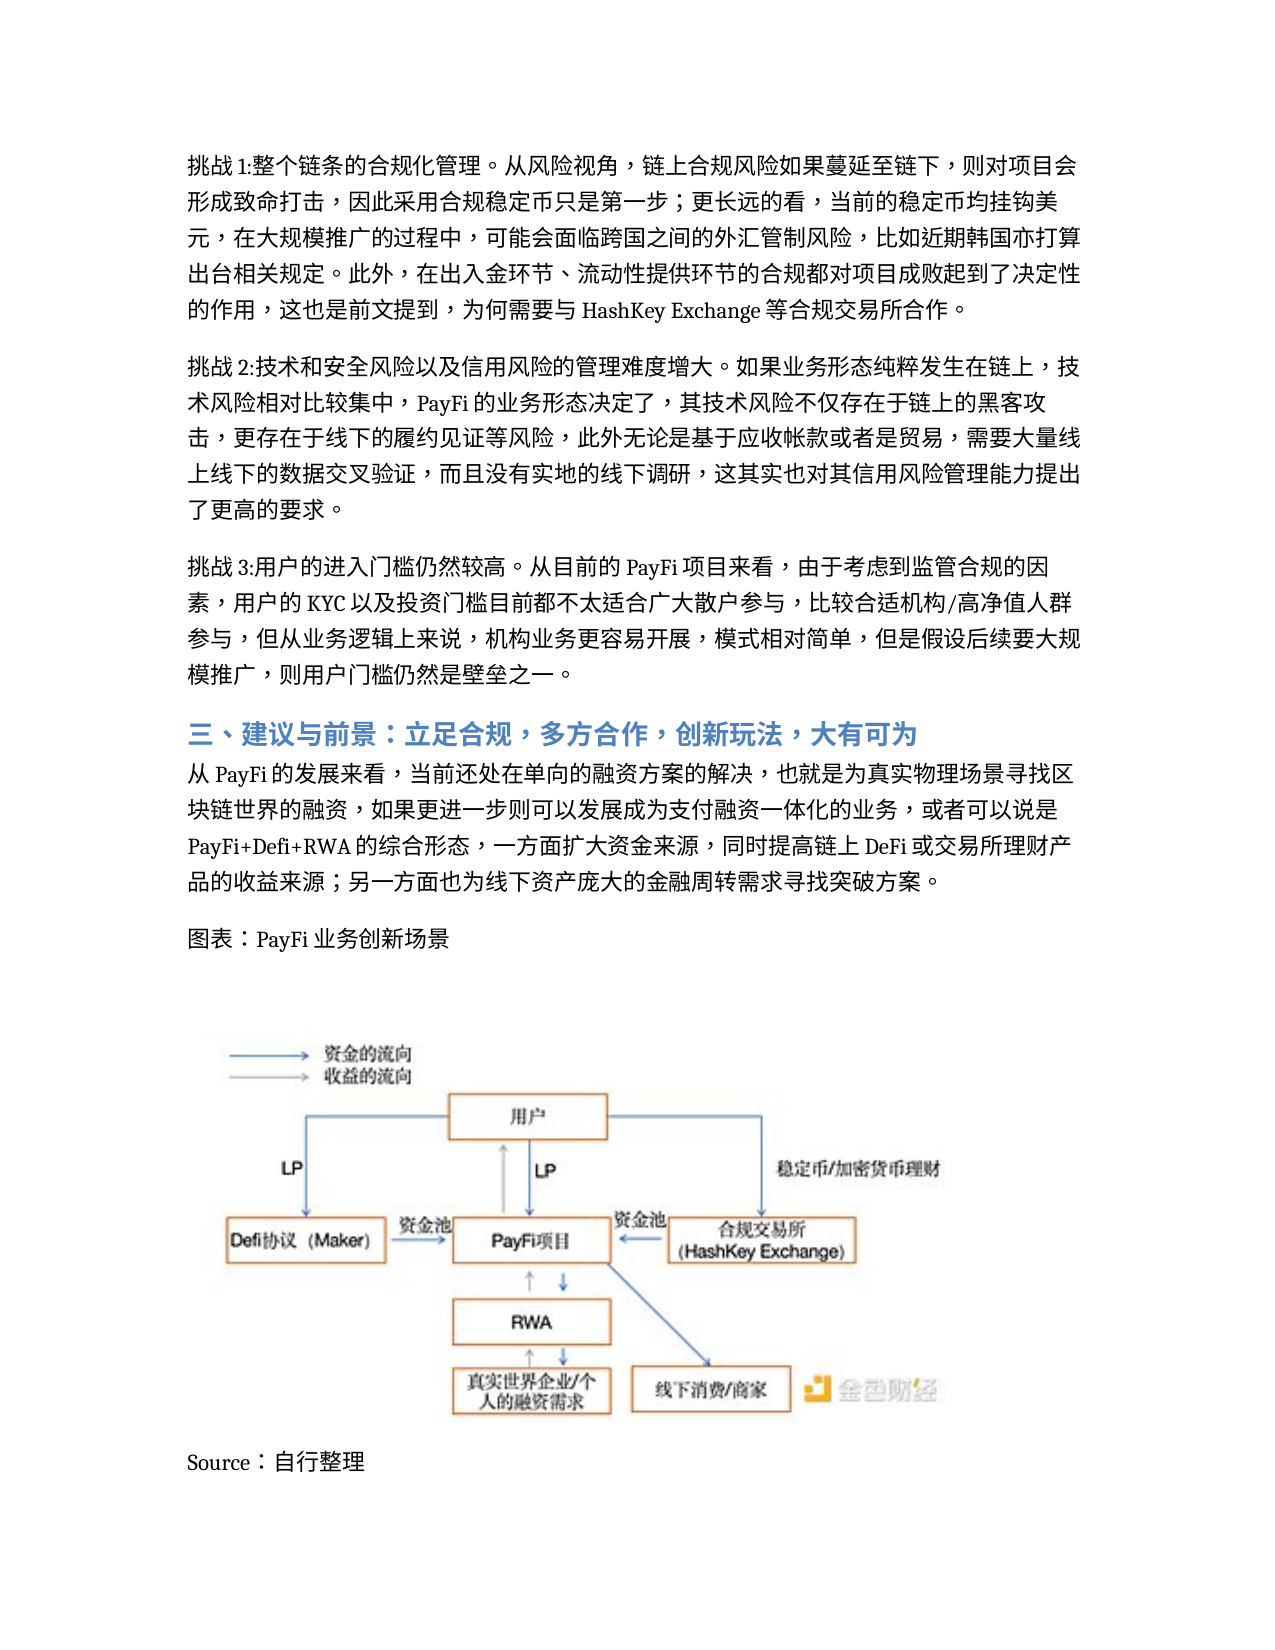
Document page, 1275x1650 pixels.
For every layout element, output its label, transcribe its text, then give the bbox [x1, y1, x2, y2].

text 从PayFi的发展来看，当前还处在单向的融资方案的解决，也就是为真实物理场景寻找区块链世界的融资，如果更进一步则可以发展成为支付融资一体化的业务，或者可以说是PayFi+Defi+RWA的综合形态，一方面扩大资金来源，同时提高链上DeFi或交易所理财产品的收益来源；另一方面也为线下资产庞大的金融周转需求寻找突破方案。 [187, 758, 1087, 897]
text Source：自行整理 [187, 1446, 1087, 1478]
picture [206, 1030, 957, 1422]
text 挑战1:整个链条的合规化管理。从风险视角，链上合规风险如果蔓延至链下，则对项目会形成致命打击，因此采用合规稳定币只是第一步；更长远的看，当前的稳定币均挂钩美元，在大规模推广的过程中，可能会面临跨国之间的外汇管制风险，比如近期韩国亦打算出台相关规定。此外，在出入金环节、流动性提供环节的合规都对项目成败起到了决定性的作用，这也是前文提到，为何需要与HashKey Exchange等合规交易所合作。 [187, 150, 1087, 325]
subtitle 三、建议与前景：立足合规，多方合作，创新玩法，大有可为 [187, 716, 1087, 752]
text 图表：PayFi业务创新场景 [187, 923, 1087, 954]
text 挑战3:用户的进入门槛仍然较高。从目前的PayFi项目来看，由于考虑到监管合规的因素，用户的KYC以及投资门槛目前都不太适合广大散户参与，比较合适机构/高净值人群参与，但从业务逻辑上来说，机构业务更容易开展，模式相对简单，但是假设后续要大规模推广，则用户门槛仍然是壁垒之一。 [187, 551, 1087, 690]
text 挑战2:技术和安全风险以及信用风险的管理难度增大。如果业务形态纯粹发生在链上，技术风险相对比较集中，PayFi的业务形态决定了，其技术风险不仅存在于链上的黑客攻击，更存在于线下的履约见证等风险，此外无论是基于应收帐款或者是贸易，需要大量线上线下的数据交叉验证，而且没有实地的线下调研，这其实也对其信用风险管理能力提出了更高的要求。 [187, 351, 1087, 526]
